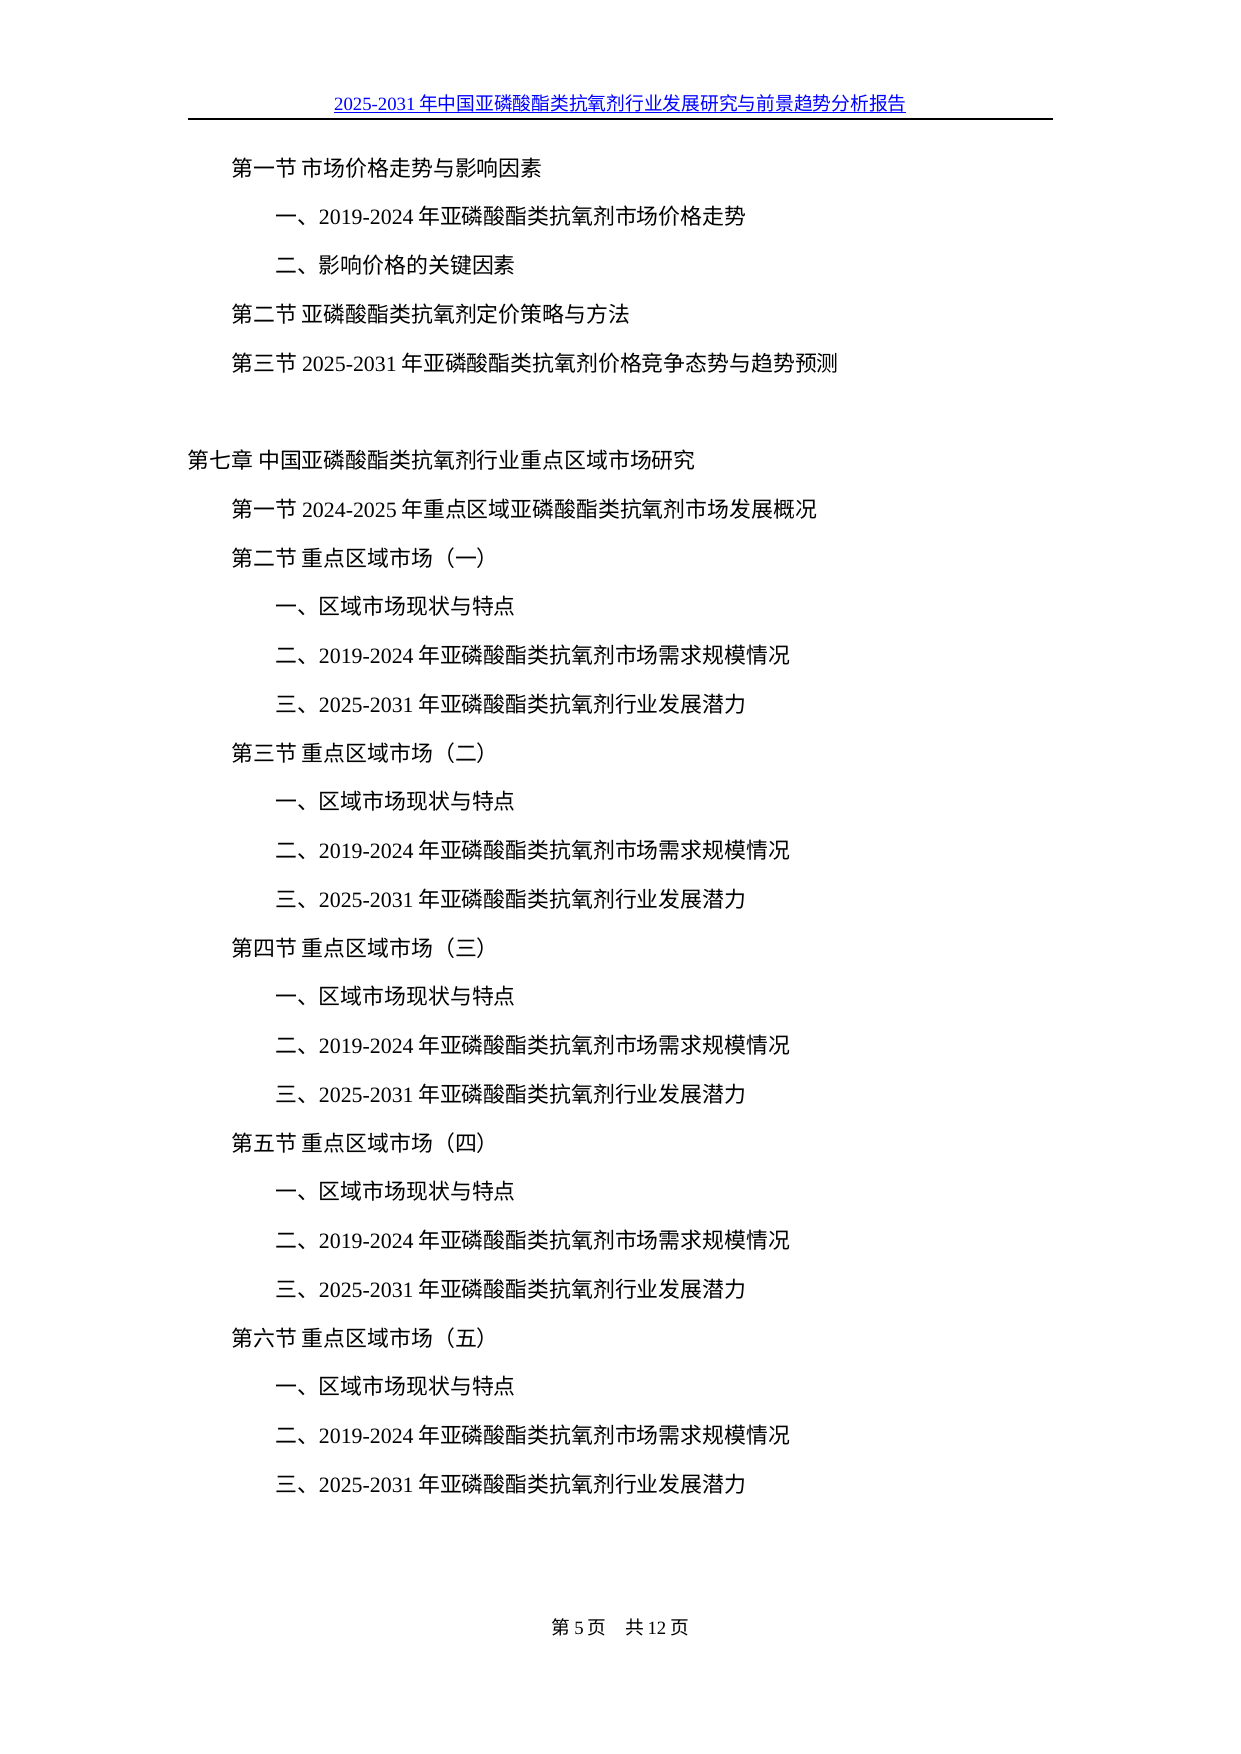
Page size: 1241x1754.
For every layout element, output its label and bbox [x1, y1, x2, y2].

text [187, 150, 1053, 1499]
